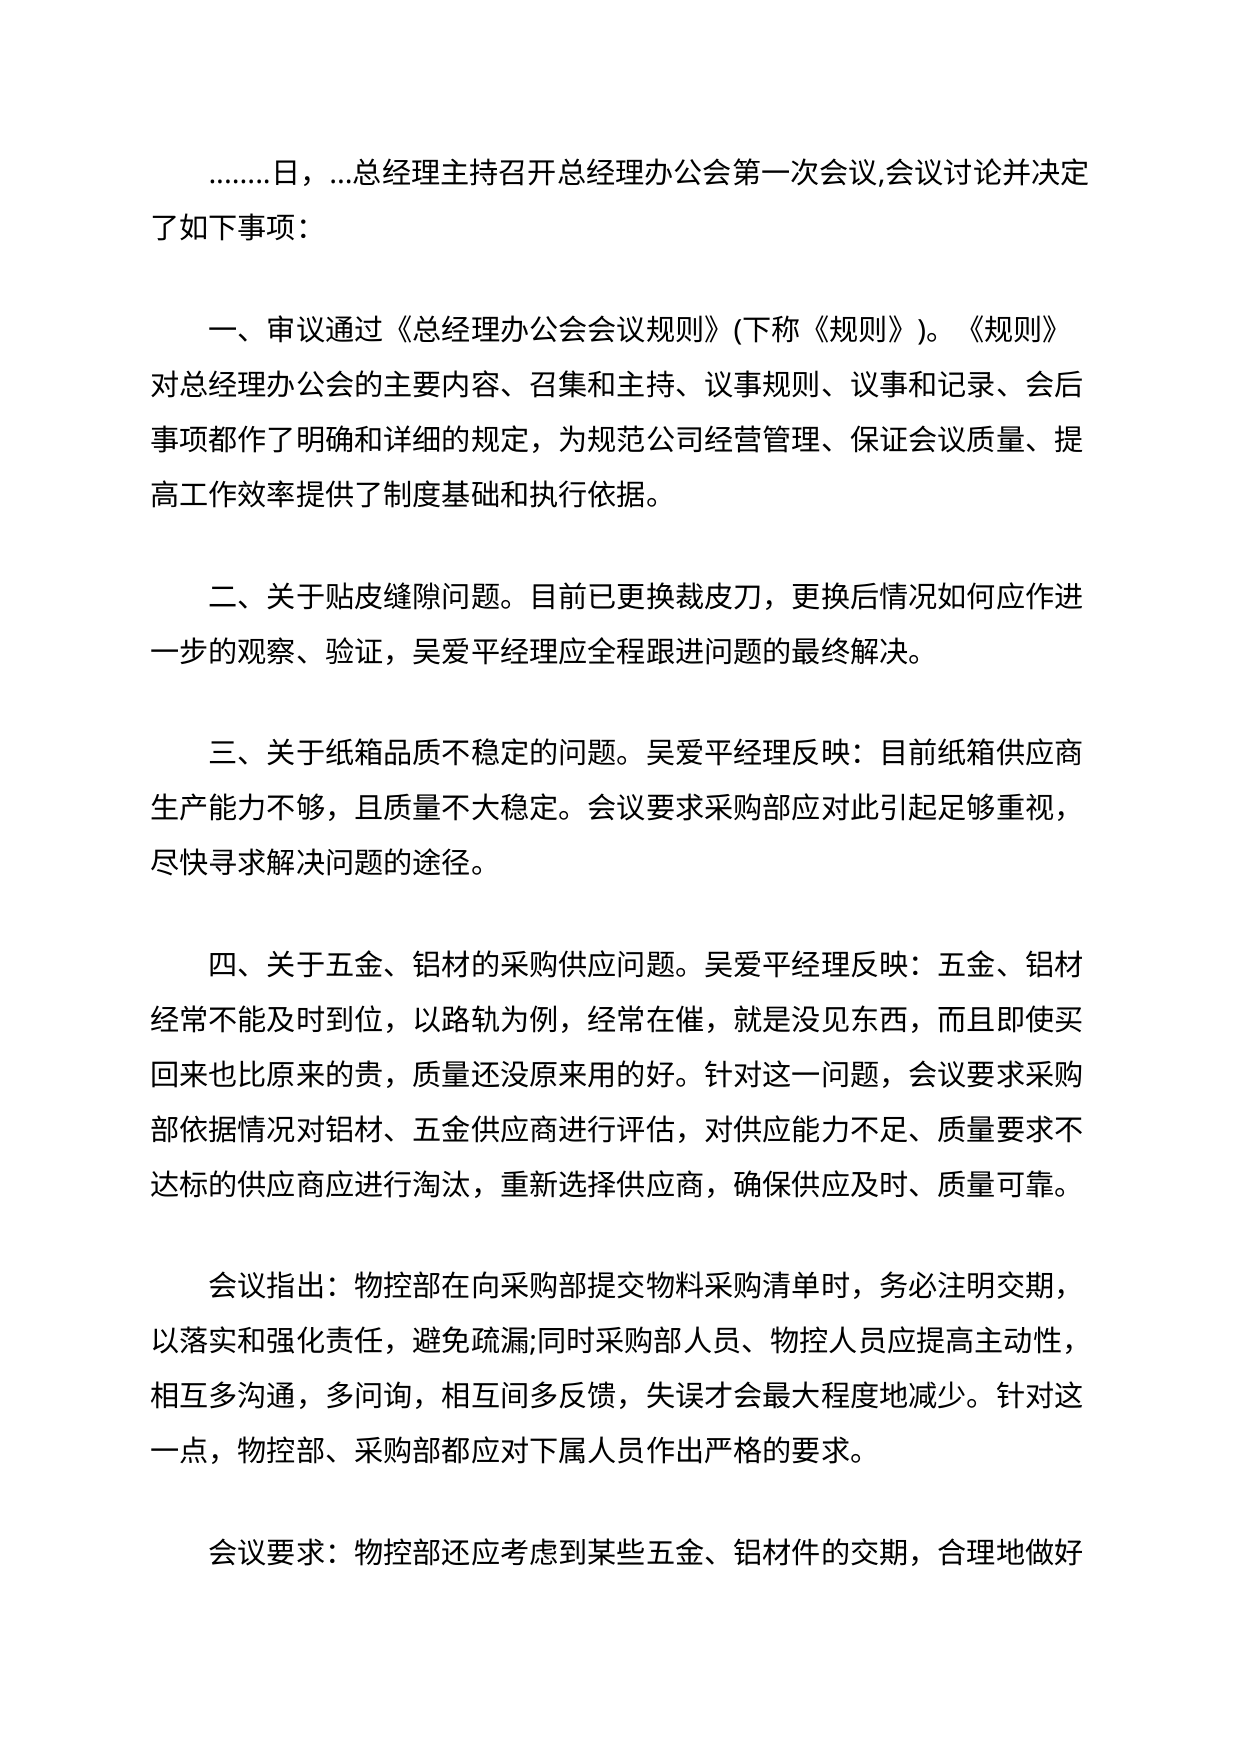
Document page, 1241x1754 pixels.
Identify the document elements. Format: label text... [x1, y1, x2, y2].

text 二、关于贴皮缝隙问题。目前已更换裁皮刀，更换后情况如何应作进一步的观察、验证，吴爱平经理应全程跟进问题的最终解决。 [150, 573, 1090, 671]
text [150, 1529, 1090, 1572]
text 四、关于五金、铝材的采购供应问题。吴爱平经理反映：五金、铝材经常不能及时到位，以路轨为例，经常在催，就是没见东西，而且即使买回来也比原来的贵，质量还没原来用的好。针对这一问题，会议要求采购部依据情况对铝材、五金供应商进行评估，对供应能力不足、质量要求不达标的供应商应进行淘汰，重新选择供应商，确保供应及时、质量可靠。 [150, 942, 1090, 1203]
text 三、关于纸箱品质不稳定的问题。吴爱平经理反映：目前纸箱供应商生产能力不够，且质量不大稳定。会议要求采购部应对此引起足够重视，尽快寻求解决问题的途径。 [150, 730, 1090, 882]
text 一、审议通过《总经理办公会会议规则》(下称《规则》)。《规则》对总经理办公会的主要内容、召集和主持、议事规则、议事和记录、会后事项都作了明确和详细的规定，为规范公司经营管理、保证会议质量、提高工作效率提供了制度基础和执行依据。 [150, 307, 1090, 514]
text 会议指出：物控部在向采购部提交物料采购清单时，务必注明交期，以落实和强化责任，避免疏漏;同时采购部人员、物控人员应提高主动性，相互多沟通，多问询，相互间多反馈，失误才会最大程度地减少。针对这一点，物控部、采购部都应对下属人员作出严格的要求。 [150, 1263, 1090, 1470]
text ........日，...总经理主持召开总经理办公会第一次会议,会议讨论并决定了如下事项： [150, 150, 1090, 247]
